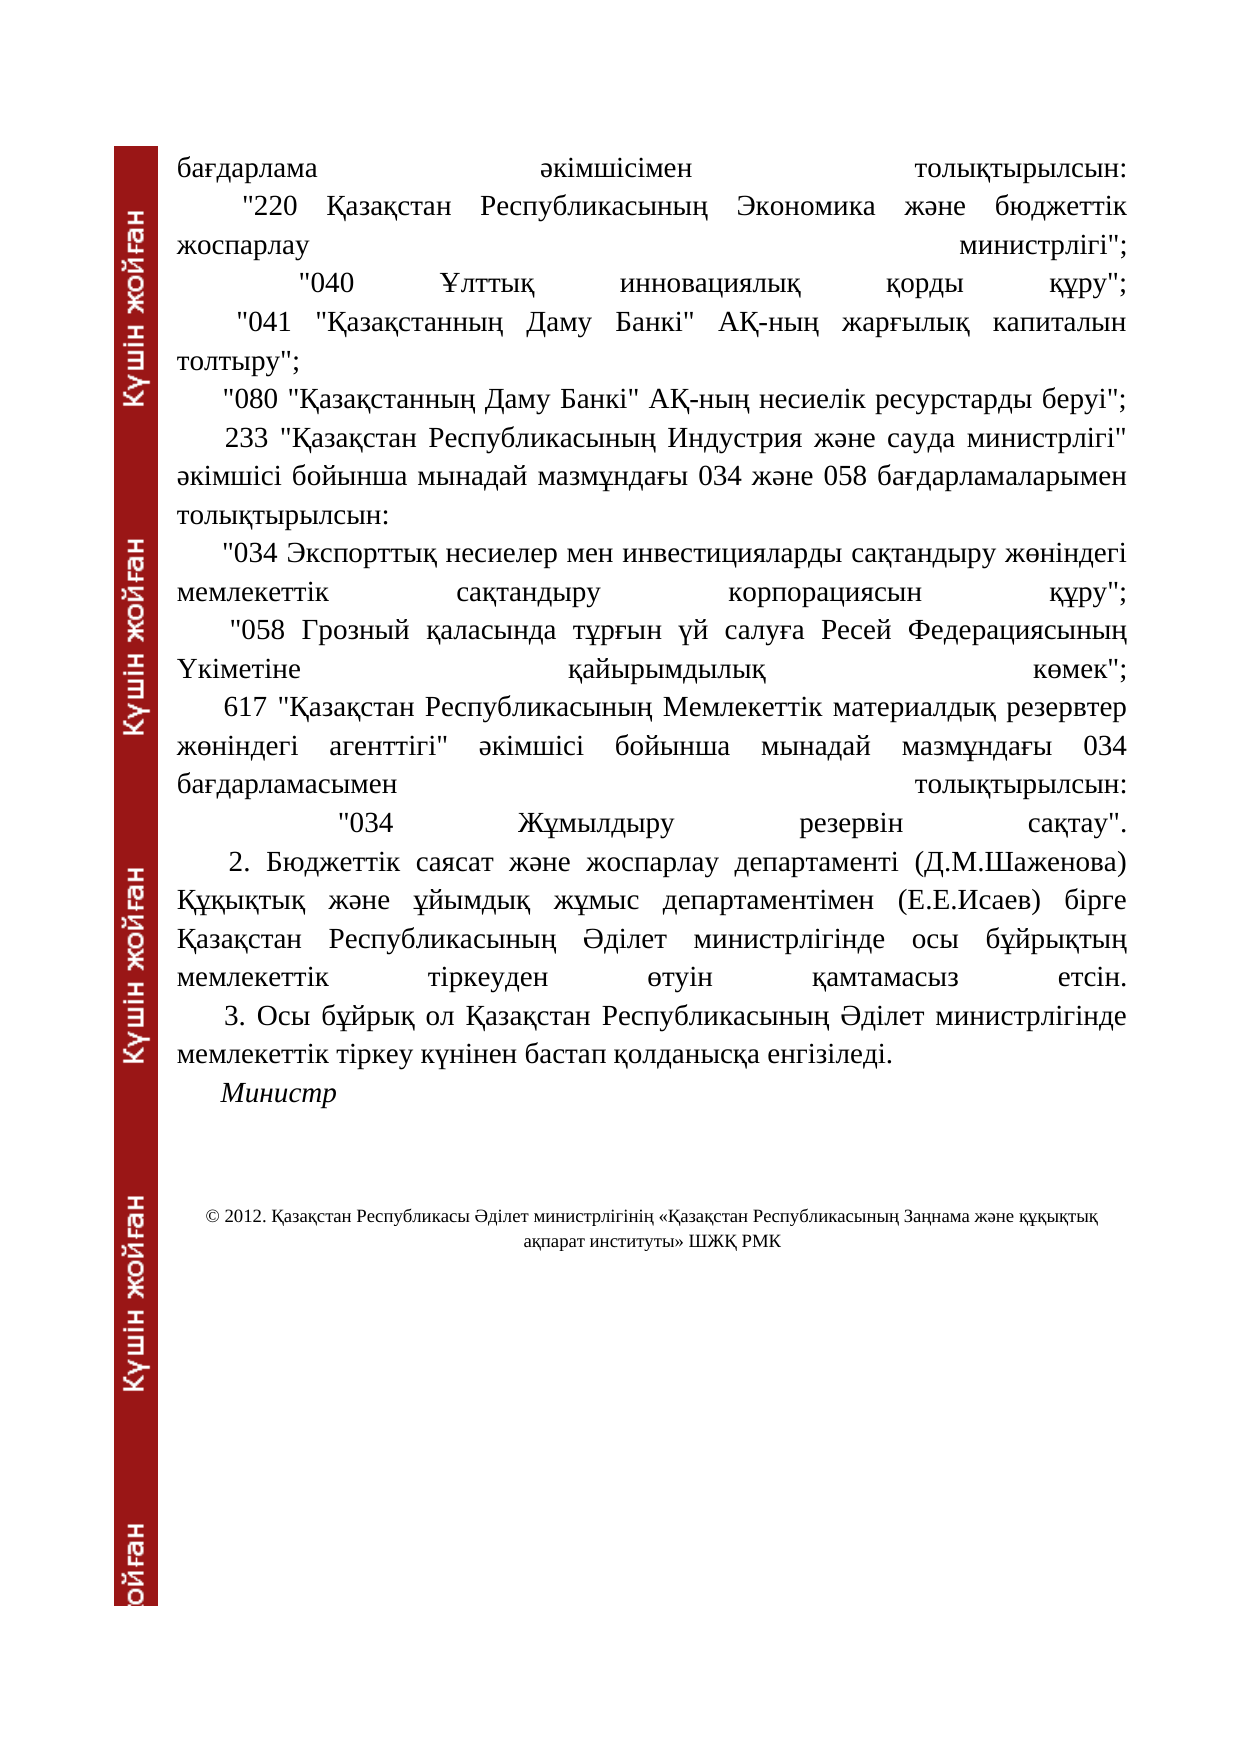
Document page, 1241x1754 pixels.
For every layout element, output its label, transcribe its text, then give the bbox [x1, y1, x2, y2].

text Министр [112, 1075, 1128, 1108]
picture [114, 1070, 158, 1075]
text © 2012. Қазақстан Республикасы Әділет министрлігінің «Қазақстан Республикасының Заңнама және құқықтық ақпарат институты» ШЖҚ РМК [112, 1205, 1128, 1252]
picture [114, 1108, 158, 1205]
picture [114, 1252, 158, 1606]
picture [114, 146, 158, 150]
